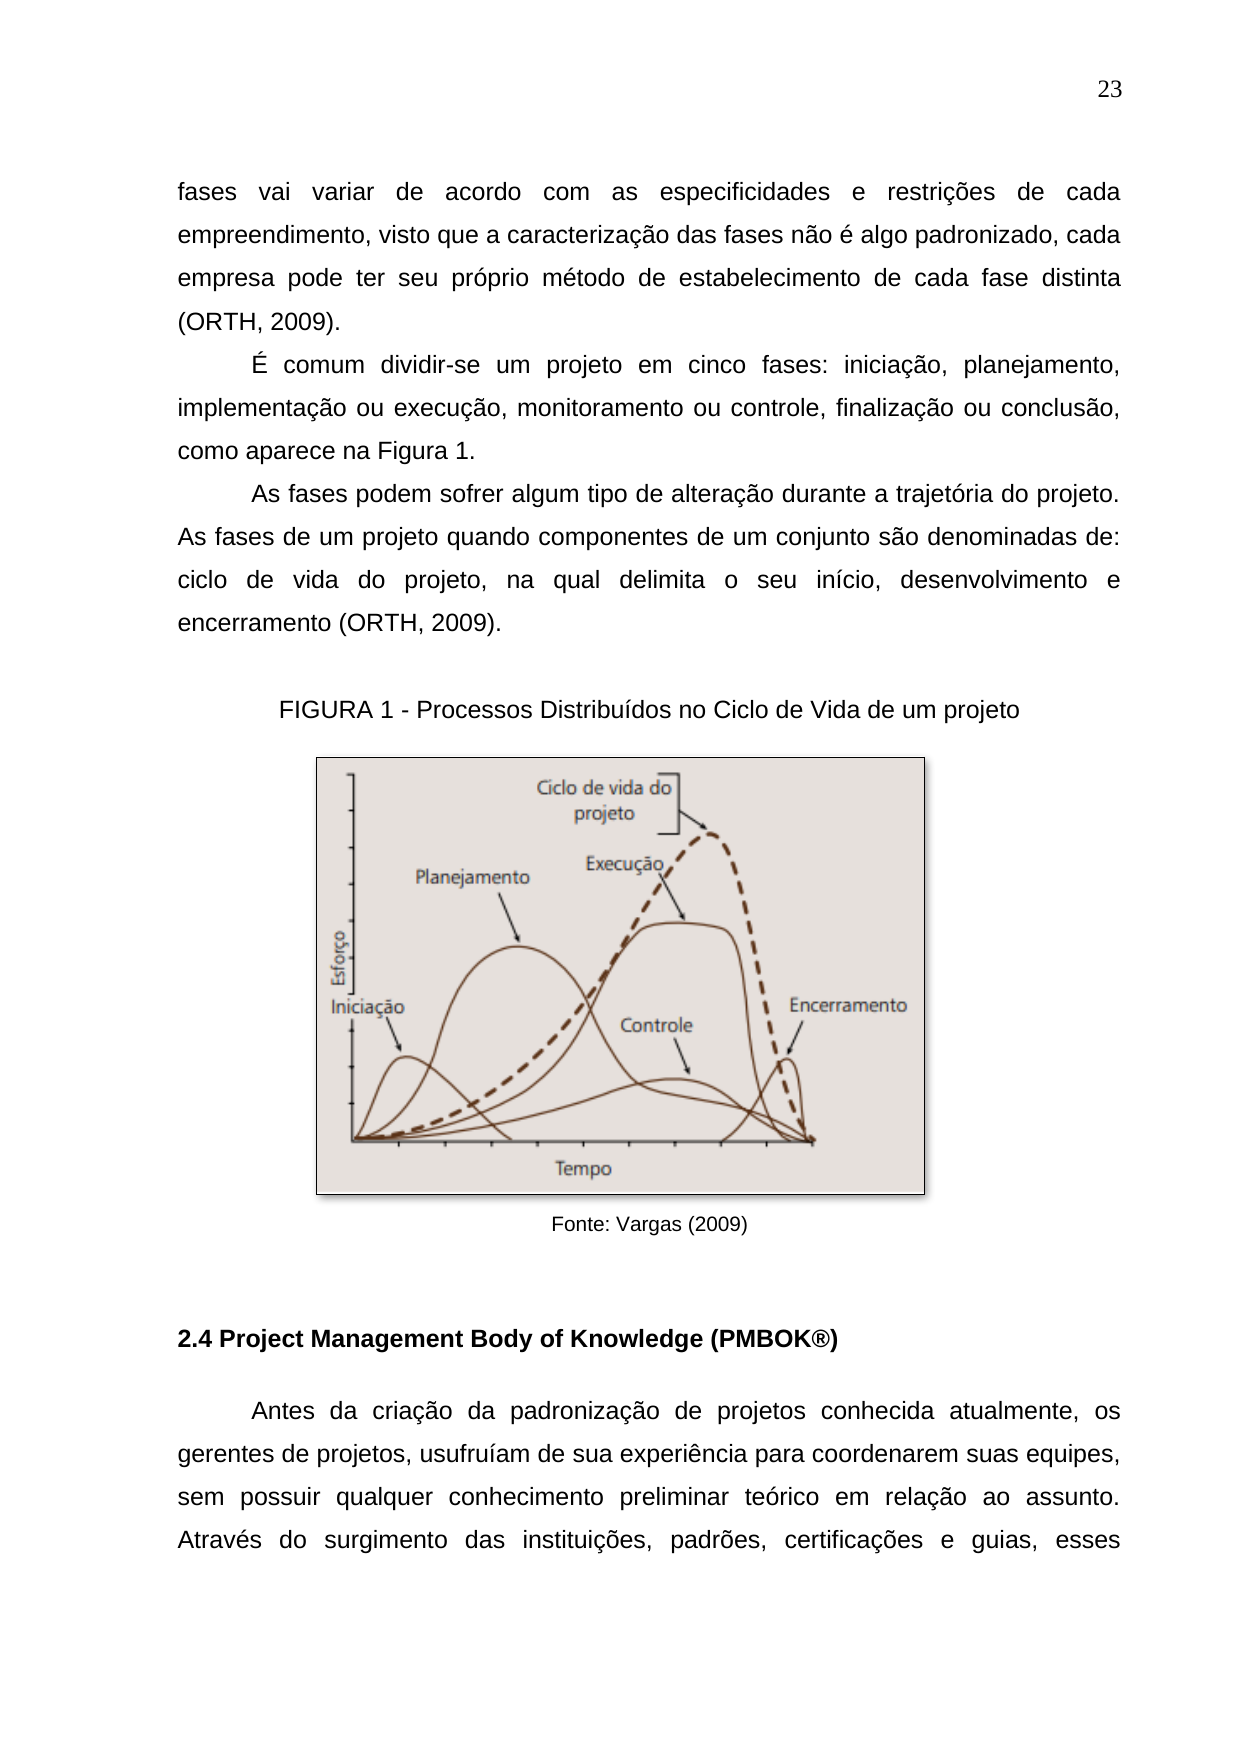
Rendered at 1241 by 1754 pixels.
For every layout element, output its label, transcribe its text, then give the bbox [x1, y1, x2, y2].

text FIGURA 1 - Processos Distribuídos no Ciclo de Vida de um projeto [177, 695, 1122, 723]
text Fonte: Vargas (2009) [177, 1212, 1122, 1236]
text É comum dividir-se um projeto em cinco fases: iniciação, planejamento, implementação ou execução, monitoramento ou controle, finalização ou conclusão, como aparece na Figura 1. [177, 350, 1122, 465]
subtitle 2.4 Project Management Body of Knowledge (PMBOK®) [177, 1324, 1122, 1353]
picture [317, 758, 924, 1194]
text As fases podem sofrer algum tipo de alteração durante a trajetória do projeto. As fases de um projeto quando componentes de um conjunto são denominadas de: ciclo de vida do projeto, na qual delimita o seu início, desenvolvimento e encerramento (ORTH, 2009). [177, 479, 1122, 637]
